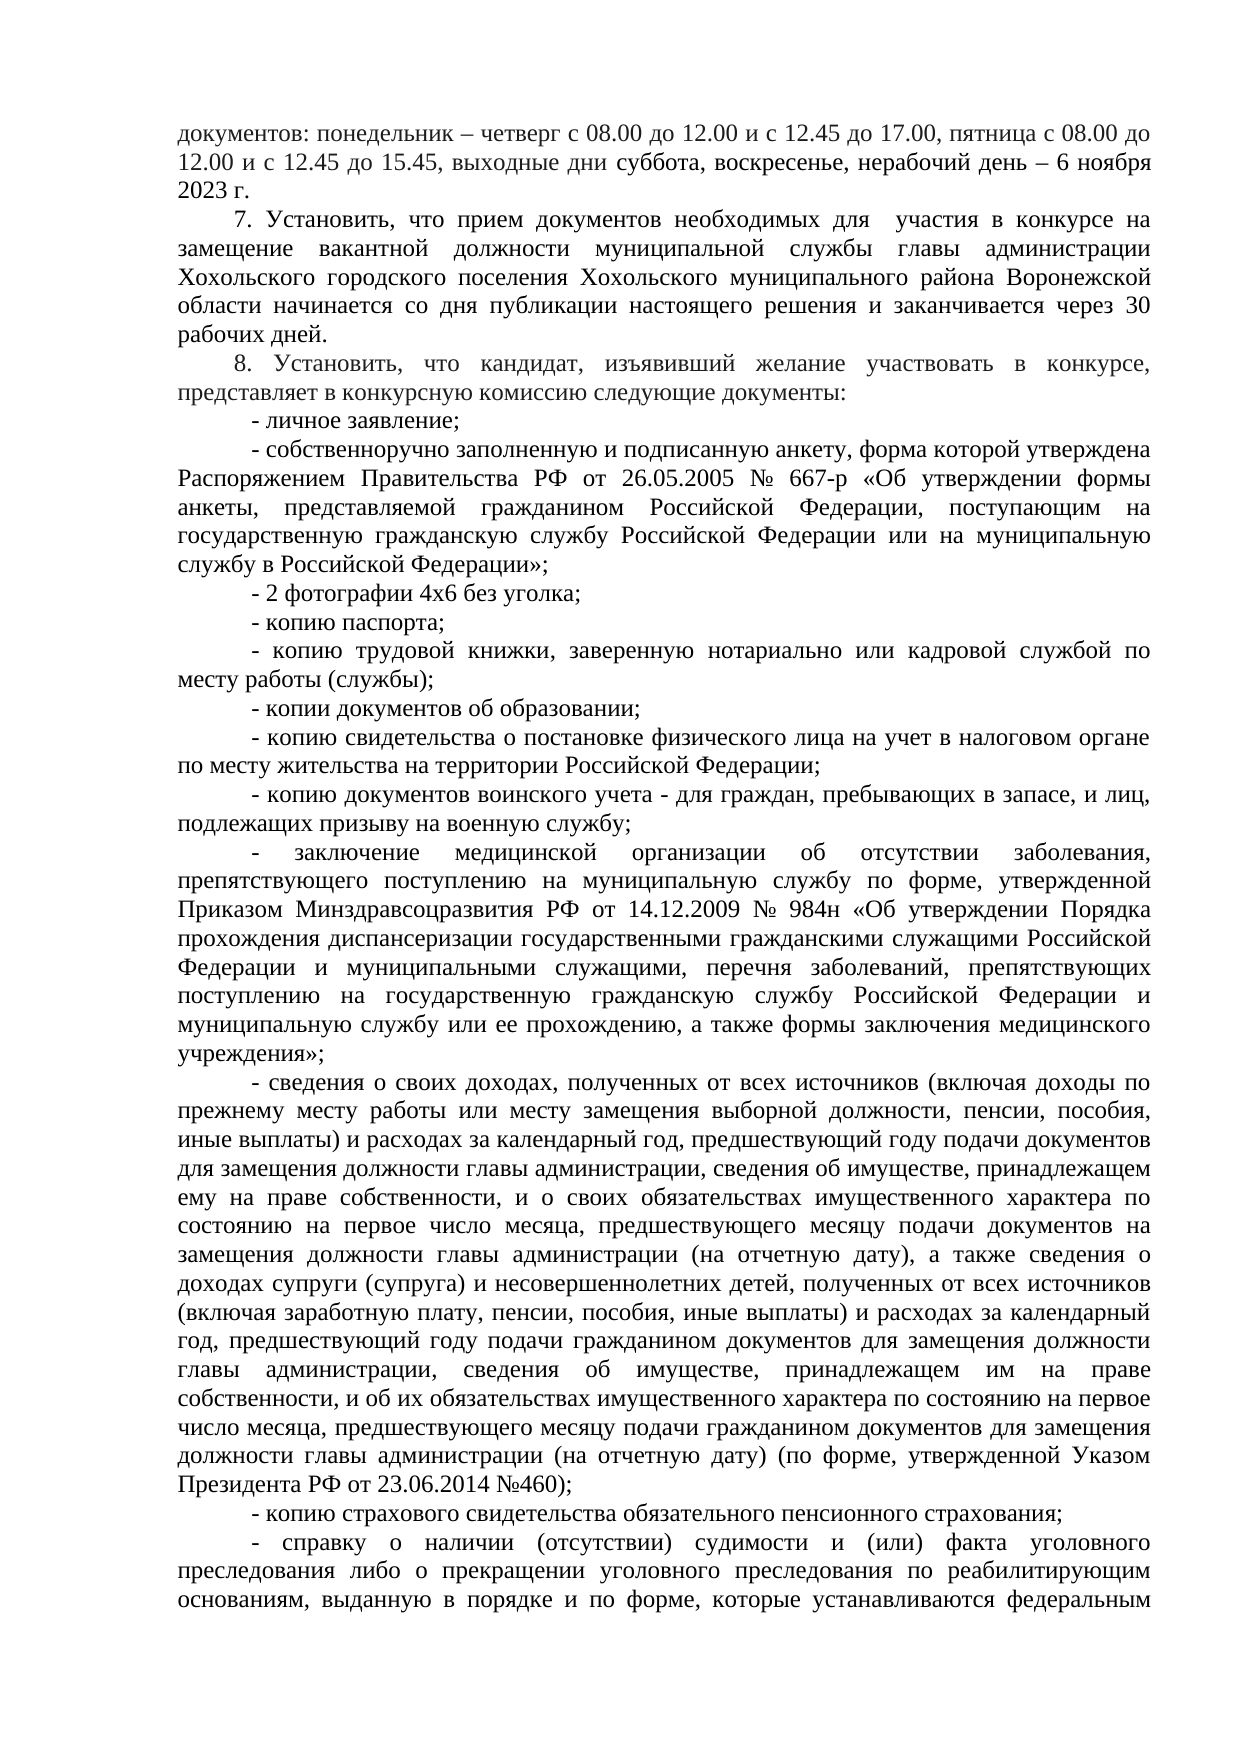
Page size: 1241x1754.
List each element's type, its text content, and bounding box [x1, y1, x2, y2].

text - личное заявление; [177, 406, 1152, 434]
text 8. Установить, что кандидат, изъявивший желание участвовать в конкурсе, представляет в конкурсную комиссию следующие документы: [177, 348, 1152, 406]
text - сведения о своих доходах, полученных от всех источников (включая доходы по прежнему месту работы или месту замещения выборной должности, пенсии, пособия, иные выплаты) и расходах за календарный год, предшествующий году подачи документов для замещения должности главы администрации, сведения об имуществе, принадлежащем ему на праве собственности, и о своих обязательствах имущественного характера по состоянию на первое число месяца, предшествующего месяцу подачи документов на замещения должности главы администрации (на отчетную дату), а также сведения о доходах супруги (супруга) и несовершеннолетних детей, полученных от всех источников (включая заработную плату, пенсии, пособия, иные выплаты) и расходах за календарный год, предшествующий году подачи гражданином документов для замещения должности главы администрации, сведения об имуществе, принадлежащем им на праве собственности, и об их обязательствах имущественного характера по состоянию на первое число месяца, предшествующего месяцу подачи гражданином документов для замещения должности главы администрации (на отчетную дату) (по форме, утвержденной Указом Президента РФ от 23.06.2014 №460); [177, 1067, 1152, 1498]
text - 2 фотографии 4х6 без уголка; [177, 578, 1152, 607]
text - копию свидетельства о постановке физического лица на учет в налоговом органе по месту жительства на территории Российской Федерации; [177, 722, 1152, 779]
text - копию страхового свидетельства обязательного пенсионного страхования; [177, 1498, 1152, 1527]
text - копии документов об образовании; [177, 693, 1152, 722]
text - копию документов воинского учета - для граждан, пребывающих в запасе, и лиц, подлежащих призыву на военную службу; [177, 779, 1152, 837]
text - копию трудовой книжки, заверенную нотариально или кадровой службой по месту работы (службы); [177, 636, 1152, 693]
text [177, 118, 1152, 204]
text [177, 1527, 1152, 1613]
text - заключение медицинской организации об отсутствии заболевания, препятствующего поступлению на муниципальную службу по форме, утвержденной Приказом Минздравсоцразвития РФ от 14.12.2009 № 984н «Об утверждении Порядка прохождения диспансеризации государственными гражданскими служащими Российской Федерации и муниципальными служащими, перечня заболеваний, препятствующих поступлению на государственную гражданскую службу Российской Федерации и муниципальную службу или ее прохождению, а также формы заключения медицинского учреждения»; [177, 837, 1152, 1067]
text - собственноручно заполненную и подписанную анкету, форма которой утверждена Распоряжением Правительства РФ от 26.05.2005 № 667-р «Об утверждении формы анкеты, представляемой гражданином Российской Федерации, поступающим на государственную гражданскую службу Российской Федерации или на муниципальную службу в Российской Федерации»; [177, 434, 1152, 578]
text 7. Установить, что прием документов необходимых для участия в конкурсе на замещение вакантной должности муниципальной службы главы администрации Хохольского городского поселения Хохольского муниципального района Воронежской области начинается со дня публикации настоящего решения и заканчивается через 30 рабочих дней. [177, 204, 1152, 348]
text - копию паспорта; [177, 607, 1152, 636]
